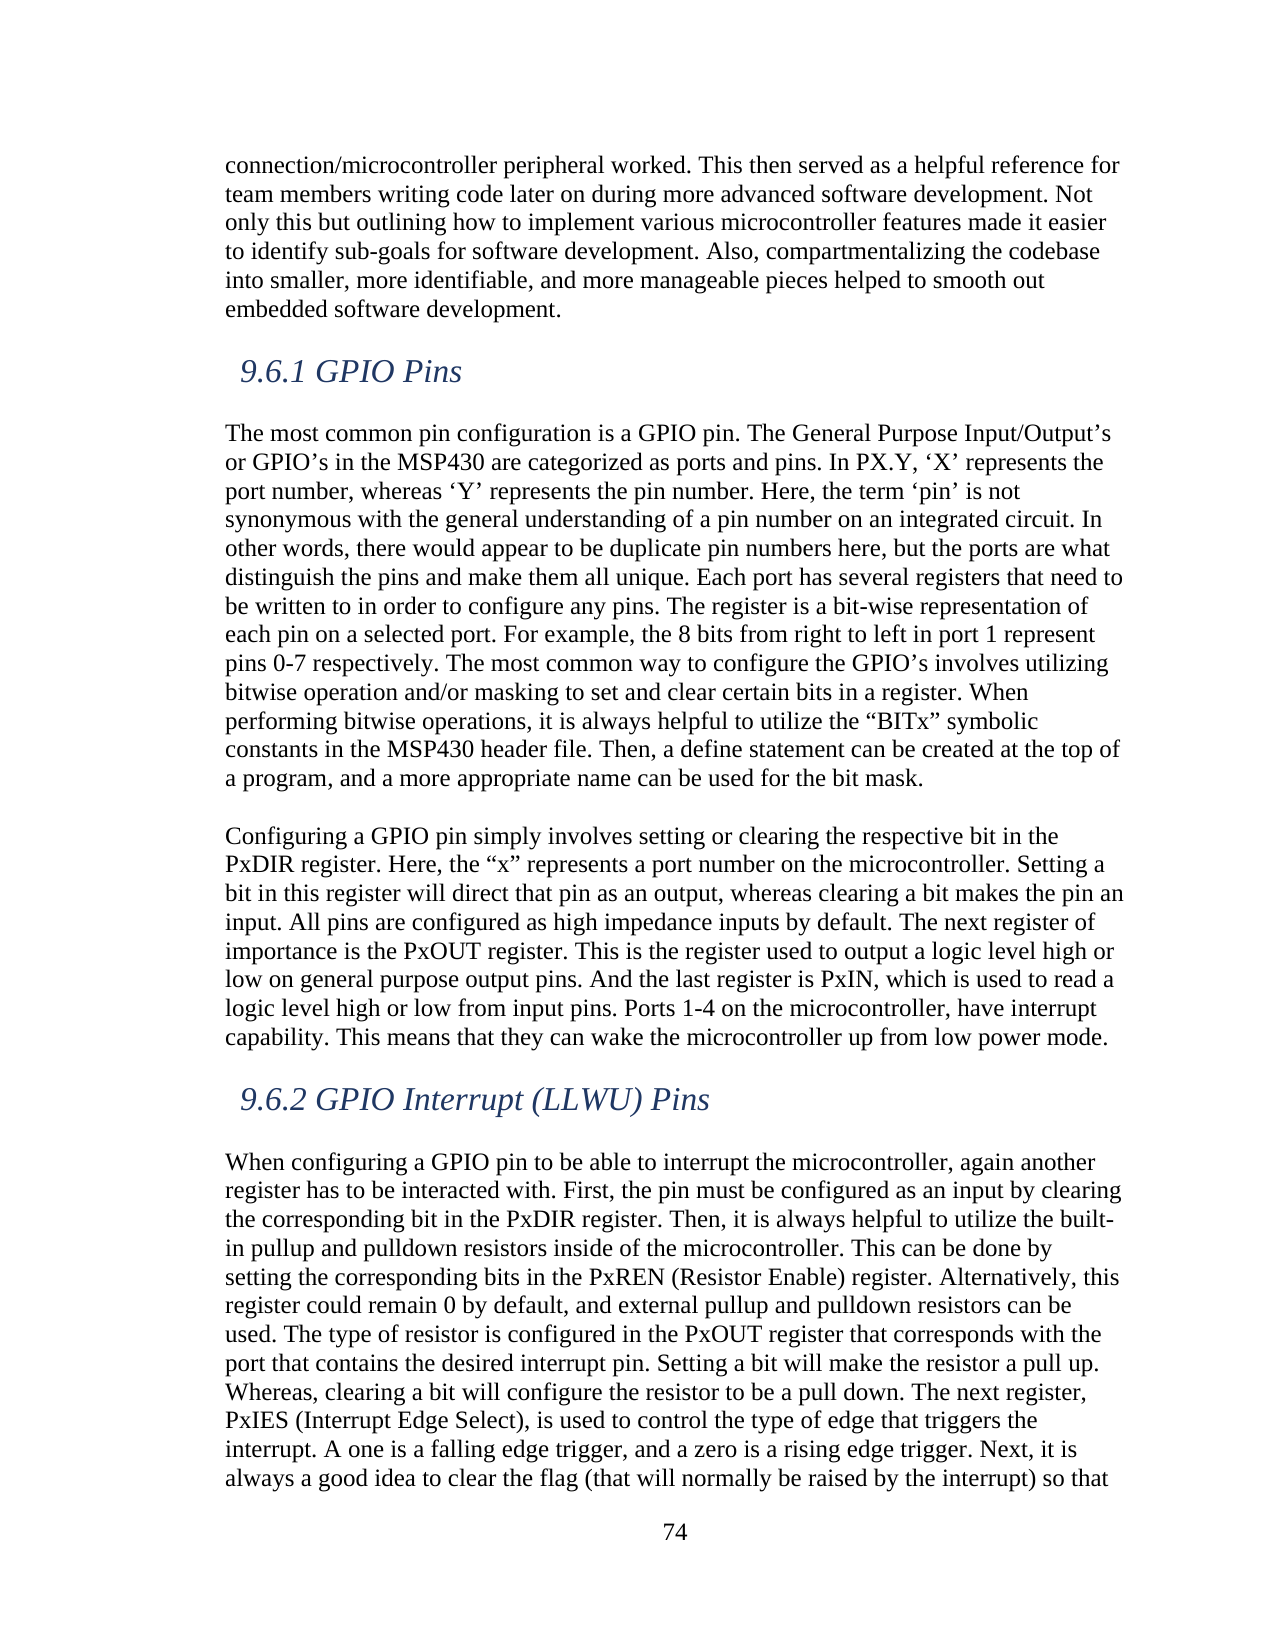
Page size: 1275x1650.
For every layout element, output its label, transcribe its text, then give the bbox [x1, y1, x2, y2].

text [225, 150, 1125, 322]
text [225, 1147, 1125, 1492]
subtitle GPIO Interrupt (LLWU) Pins [240, 1079, 1125, 1118]
text Configuring a GPIO pin simply involves setting or clearing the respective bit in the PxDIR register. Here, the “x” represents a port number on the microcontroller. Setting a bit in this register will direct that pin as an output, whereas clearing a bit makes the pin an input. All pins are configured as high impedance inputs by default. The next register of importance is the PxOUT register. This is the register used to output a logic level high or low on general purpose output pins. And the last register is PxIN, which is used to read a logic level high or low from input pins. Ports 1-4 on the microcontroller, have interrupt capability. This means that they can wake the microcontroller up from low power mode. [225, 821, 1125, 1051]
subtitle GPIO Pins [240, 351, 1125, 389]
text The most common pin configuration is a GPIO pin. The General Purpose Input/Output’s or GPIO’s in the MSP430 are categorized as ports and pins. In PX.Y, ‘X’ represents the port number, whereas ‘Y’ represents the pin number. Here, the term ‘pin’ is not synonymous with the general understanding of a pin number on an integrated circuit. In other words, there would appear to be duplicate pin numbers here, but the ports are what distinguish the pins and make them all unique. Each port has several registers that need to be written to in order to configure any pins. The register is a bit-wise representation of each pin on a selected port. For example, the 8 bits from right to left in port 1 represent pins 0-7 respectively. The most common way to configure the GPIO’s involves utilizing bitwise operation and/or masking to set and clear certain bits in a register. When performing bitwise operations, it is always helpful to utilize the “BITx” symbolic constants in the MSP430 header file. Then, a define statement can be created at the top of a program, and a more appropriate name can be used for the bit mask. [225, 418, 1125, 792]
